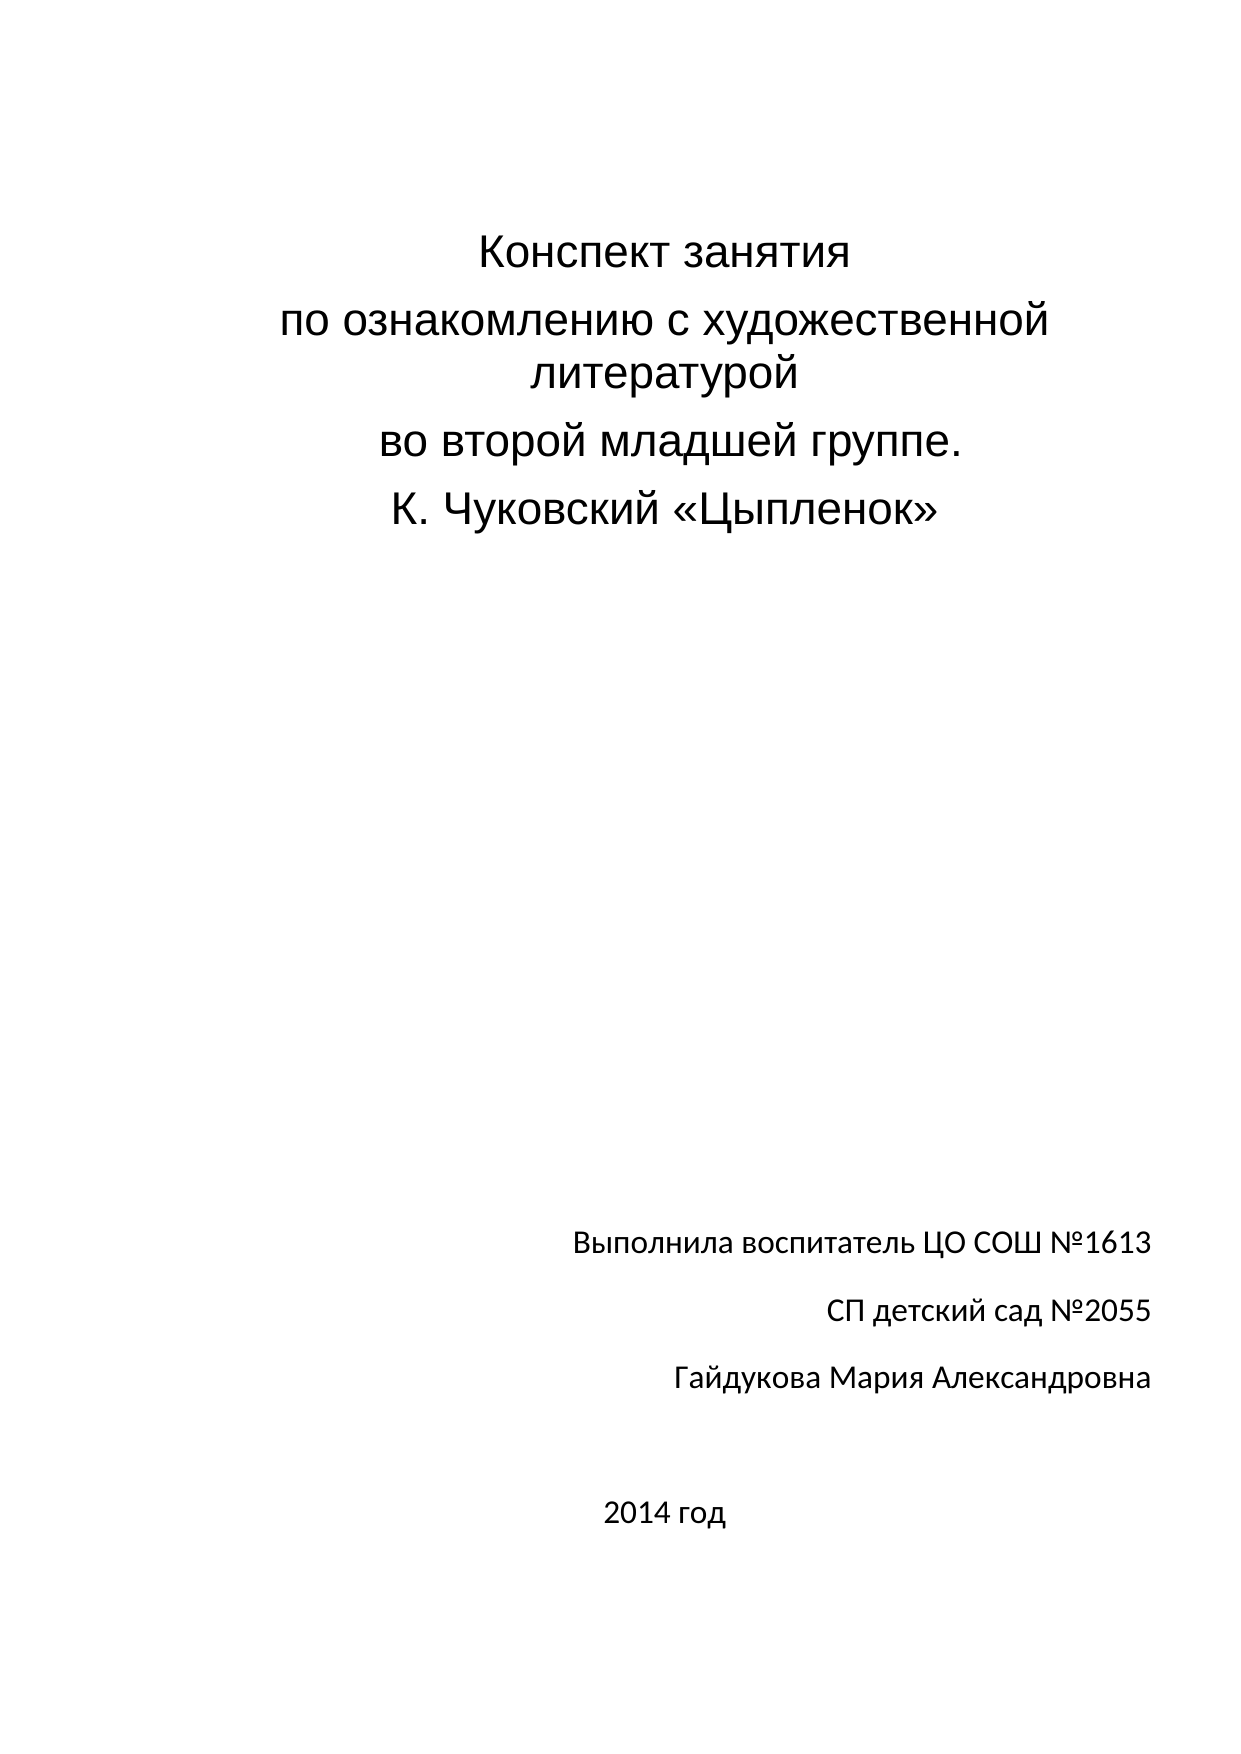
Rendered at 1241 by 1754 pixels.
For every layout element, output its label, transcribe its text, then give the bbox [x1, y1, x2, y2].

text Выполнила воспитатель ЦО СОШ №1613 [177, 1221, 1152, 1262]
text Гайдукова Мария Александровна [177, 1356, 1152, 1397]
text 2014 год [177, 1491, 1152, 1532]
text по ознакомлению с художественной литературой [177, 292, 1152, 398]
text во второй младшей группе. [177, 413, 1152, 466]
text Конспект занятия [177, 224, 1152, 277]
text К. Чуковский «Цыпленок» [177, 482, 1152, 534]
text СП детский сад №2055 [177, 1288, 1152, 1329]
